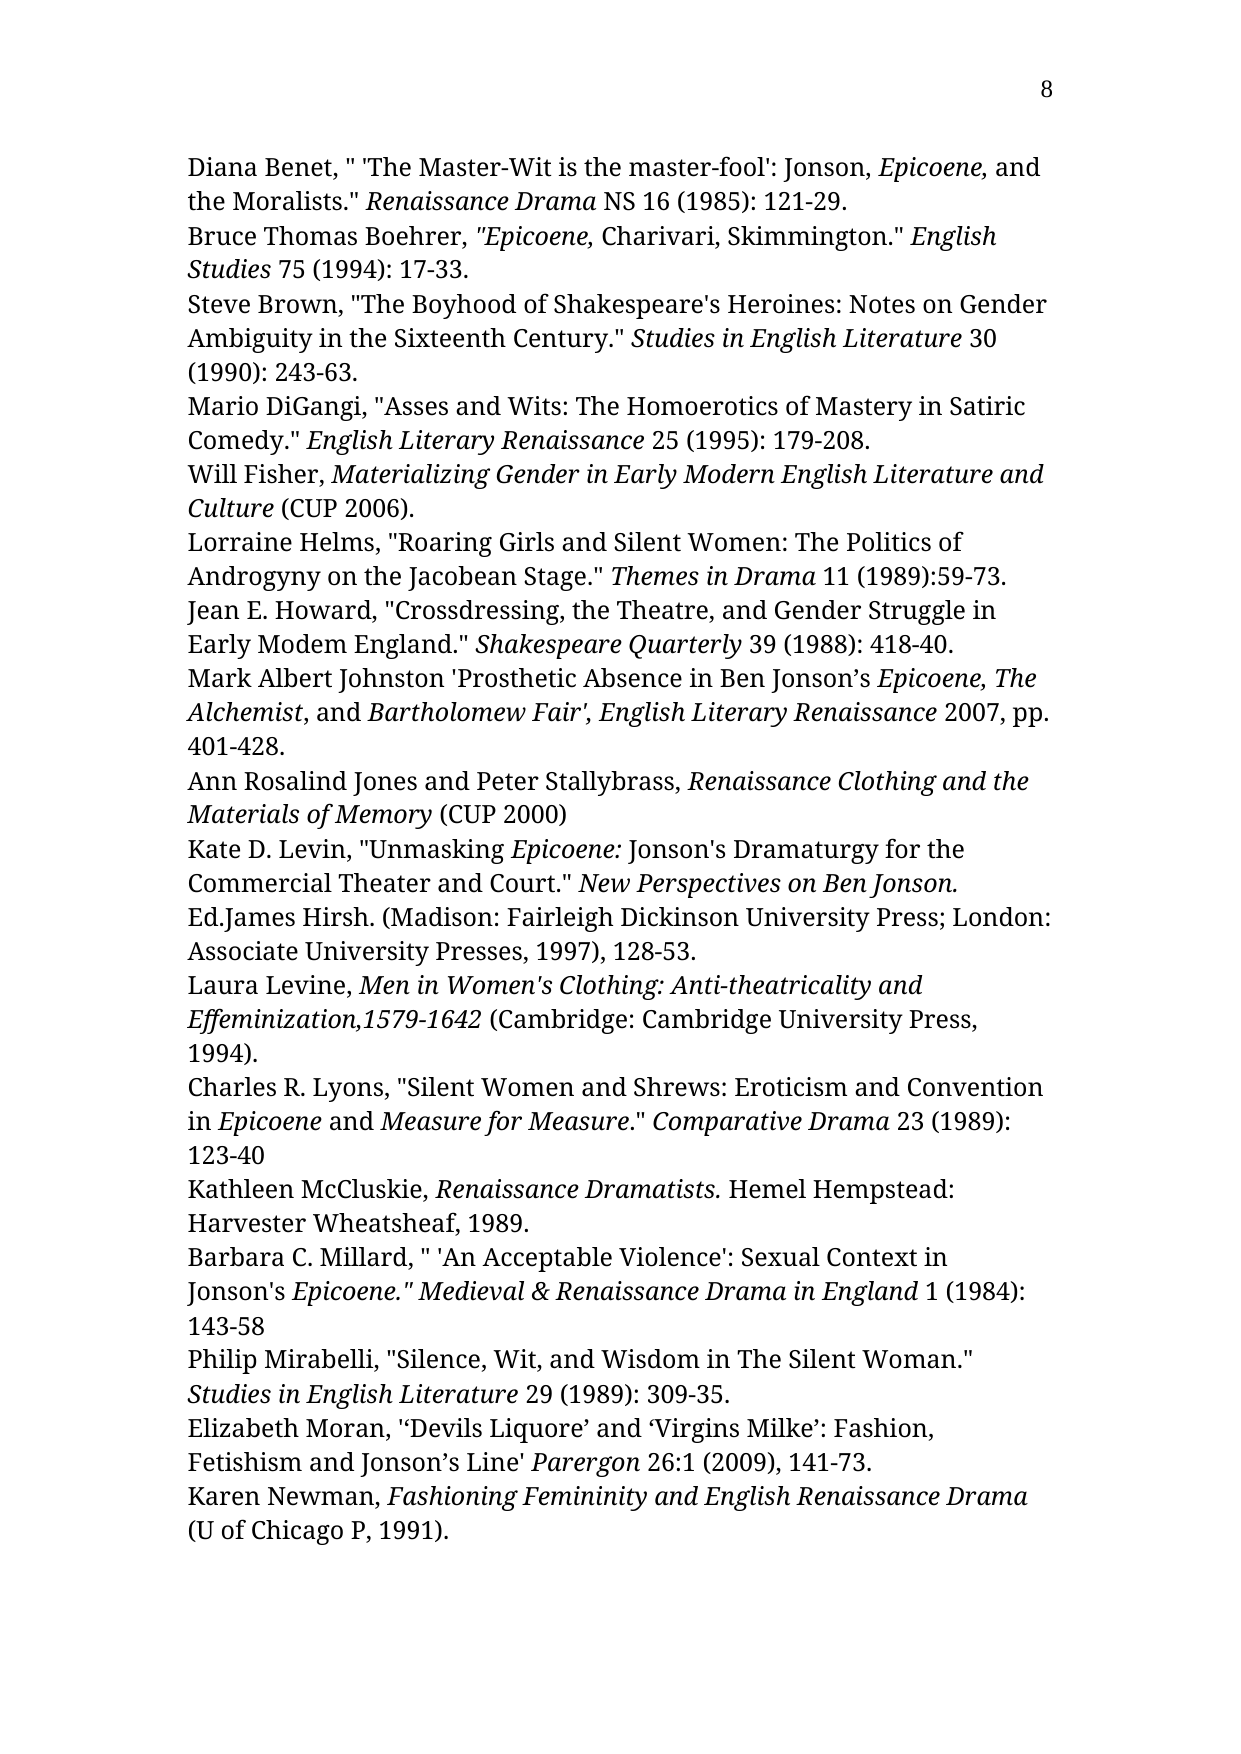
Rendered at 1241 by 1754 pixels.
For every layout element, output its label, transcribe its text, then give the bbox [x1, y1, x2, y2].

text Diana Benet, " 'The Master-Wit is the master-fool': Jonson, Epicoene, and the Moralists." Renaissance 16 (1985): 121-29. [187, 150, 1053, 218]
text Elizabeth Moran, '‘Devils Liquore’ and ‘Virgins Milke’: Fashion, Fetishism and Jonson’s Line' Parergon 26:1 (2009), 141-73. [187, 1410, 1053, 1478]
text Kathleen McCluskie, Renaissance Dramatists. : Harvester Wheatsheaf, 1989. [187, 1172, 1053, 1240]
text Philip Mirabelli, "Silence, Wit, and Wisdom in The Silent Woman." Studies in English Literature 29 (1989): 309-35. [187, 1342, 1053, 1410]
text Ann Rosalind Jones and Peter Stallybrass, Renaissance Clothing and the Materials of Memory (CUP 2000) [187, 763, 1053, 831]
text Mark Albert Johnston 'Prosthetic Absence in Ben Jonson’s Epicoene, The Alchemist, and Bartholomew Fair', English Literary Renaissance 2007, pp. 401-428. [187, 661, 1053, 763]
text Mario DiGangi, "Asses and Wits: The Homoerotics of Mastery in Satiric Comedy." English Literary Renaissance 25 (1995): 179-208. [187, 388, 1053, 457]
text Kate D. Levin, "Unmasking Epicoene: Jonson's Dramaturgy for the Commercial Theater and Court." New Perspectives on Ben Jonson. Ed.James Hirsh. (Madison: Fairleigh Dickinson University Press; London: Associate University Presses, 1997), 128-53. [187, 831, 1053, 967]
text Barbara C. Millard, " 'An Acceptable Violence': Sexual Context in Jonson's Epicoene." Medieval & Renaissance Drama in 1 (1984): 143-58 [187, 1240, 1053, 1342]
text Helms, "Roaring Girls and Silent Women: The Politics of Androgyny on the Jacobean Stage." Themes in Drama 11 (1989):59-73. [187, 525, 1053, 593]
text Jean E. Howard, "Crossdressing, the Theatre, and Gender Struggle in Early Modem England." Shakespeare Quarterly 39 (1988): 418-40. [187, 593, 1053, 661]
text Karen Newman, Fashioning Femininity and English Renaissance Drama (U of Chicago P, 1991). [187, 1478, 1053, 1547]
text Bruce Thomas Boehrer, "Epicoene, Charivari, Skimmington." English Studies 75 (1994): 17-33. [187, 218, 1053, 286]
text Steve Brown, "The Boyhood of Shakespeare's Heroines: Notes on Gender Ambiguity in the Sixteenth Century." Studies in English Literature 30 (1990): 243-63. [187, 286, 1053, 388]
text Laura Levine, Men in Women's Clothing: Anti-theatricality and Effeminization,1579-1642 (Cambridge: Cambridge University Press, 1994). [187, 967, 1053, 1070]
text Charles R. Lyons, "Silent Women and Shrews: Eroticism and Convention in Epicoene and Measure for Measure." Comparative Drama 23 (1989): 123-40 [187, 1070, 1053, 1172]
text Will Fisher, Materializing Gender in Early Modern English Literature and Culture (CUP 2006). [187, 457, 1053, 525]
